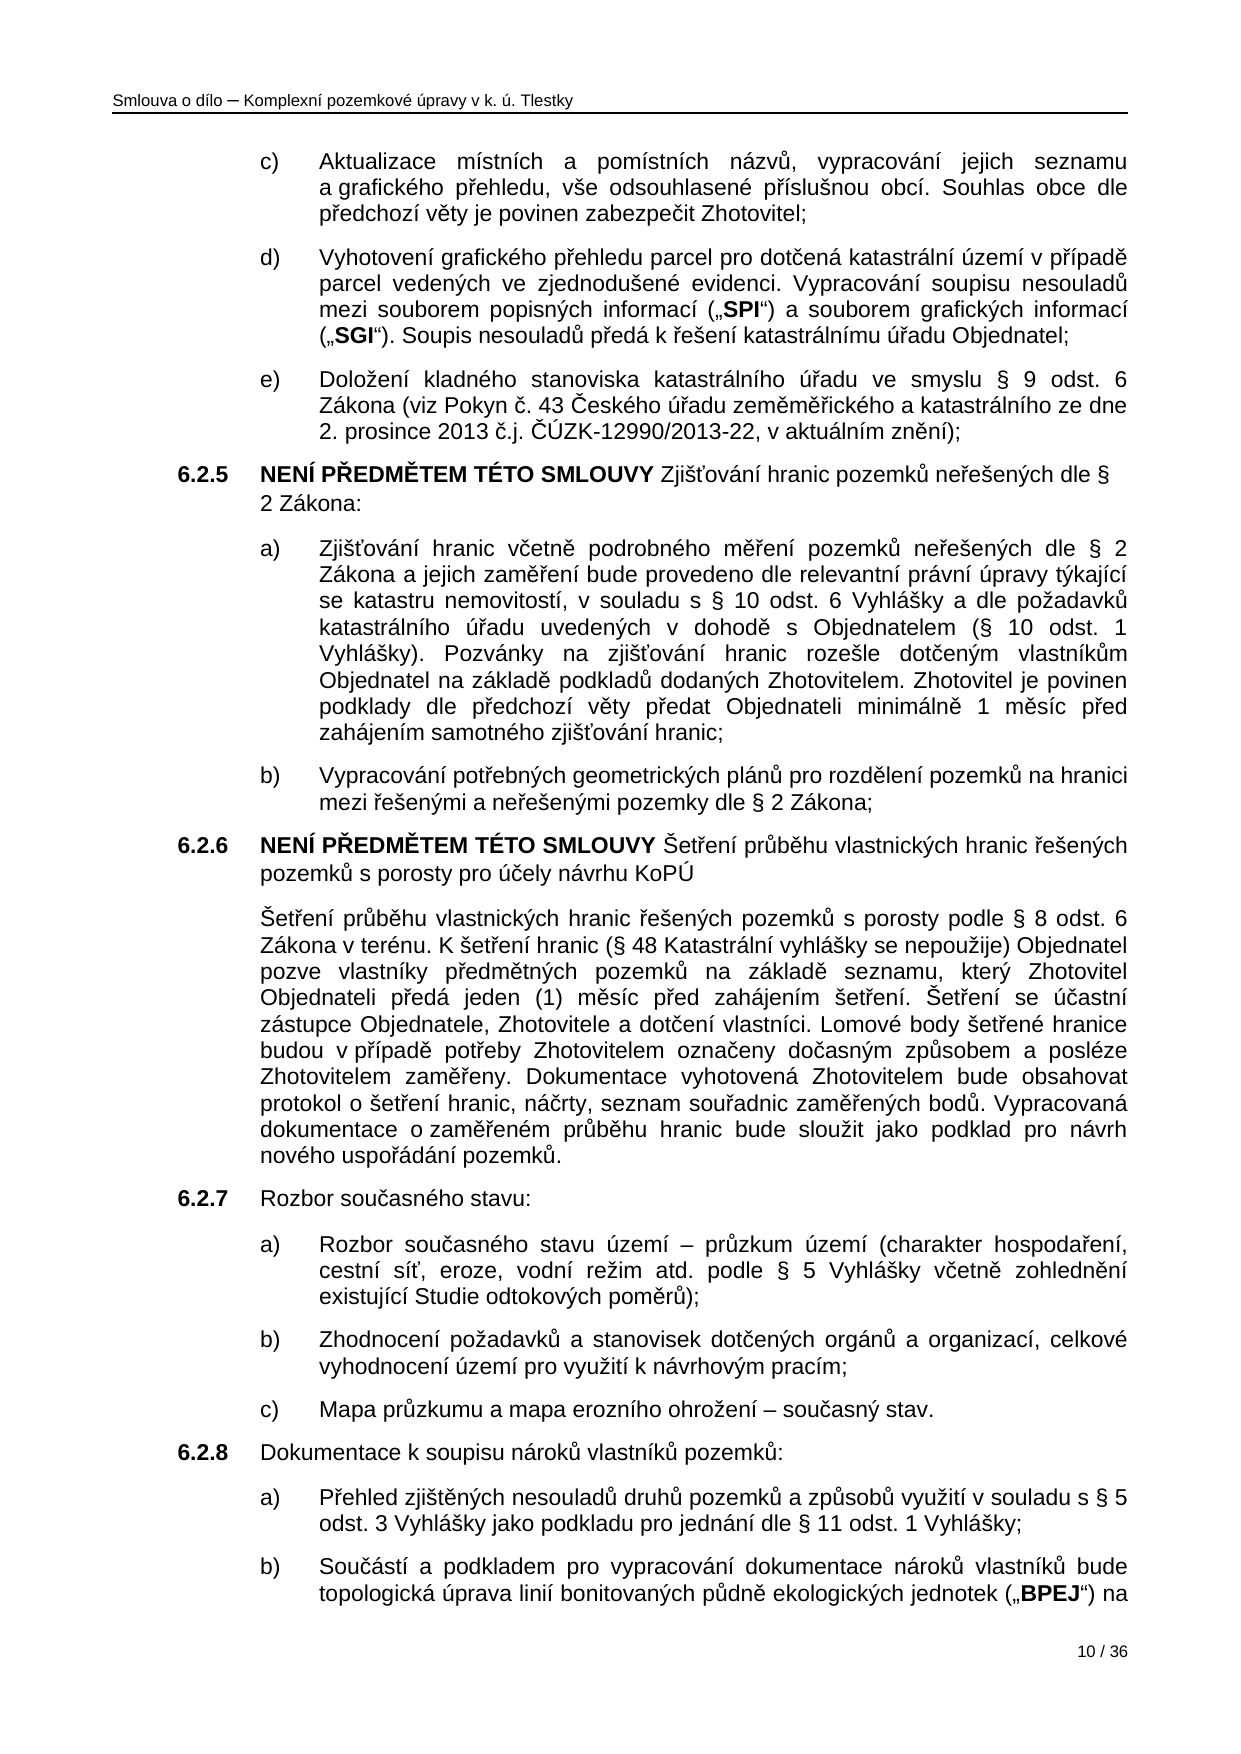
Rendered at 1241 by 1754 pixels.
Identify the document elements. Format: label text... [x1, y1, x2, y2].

text NENÍ PŘEDMĚTEM TÉTO SMLOUVY Šetření průběhu vlastnických hranic řešených pozemků s porosty pro účely návrhu KoPÚ [177, 832, 1128, 886]
list Rozbor současného stavu území – průzkum území (charakter hospodaření, cestní síť, eroze, vodní režim atd. podle § 5 Vyhlášky včetně zohlednění existující Studie odtokových poměrů); [260, 1231, 1128, 1309]
list Přehled zjištěných nesouladů druhů pozemků a způsobů využití v souladu s § 5 odst. 3 Vyhlášky jako podkladu pro jednání dle § 11 odst. 1 Vyhlášky; [260, 1484, 1128, 1536]
list Mapa průzkumu a mapa erozního ohrožení – současný stav. [260, 1396, 1128, 1422]
list Doložení kladného stanoviska katastrálního úřadu ve smyslu § 9 odst. 6 Zákona (viz Pokyn č. 43 Českého úřadu zeměměřického a katastrálního ze dne 2. prosince 2013 č.j. ČÚZK-12990/2013-22, v aktuálním znění); [260, 366, 1128, 444]
list Vyhotovení grafického přehledu parcel pro dotčená katastrální území v případě parcel vedených ve zjednodušené evidenci. Vypracování soupisu nesouladů mezi souborem popisných informací („SPI“) a souborem grafických informací („SGI“). Soupis nesouladů předá k řešení katastrálnímu úřadu Objednatel; [260, 243, 1128, 349]
list Vypracování potřebných geometrických plánů pro rozdělení pozemků na hranici mezi řešenými a neřešenými pozemky dle § 2 Zákona; [260, 762, 1128, 815]
text NENÍ PŘEDMĚTEM TÉTO SMLOUVY Zjišťování hranic pozemků neřešených dle § 2 Zákona: [177, 461, 1128, 516]
list Zhodnocení požadavků a stanovisek dotčených orgánů a organizací, celkové vyhodnocení území pro využití k návrhovým pracím; [260, 1326, 1128, 1379]
text Dokumentace k soupisu nároků vlastníků pozemků: [177, 1439, 1128, 1465]
list Šetření průběhu vlastnických hranic řešených pozemků s porosty podle § 8 odst. 6 Zákona v terénu. K šetření hranic (§ 48 Katastrální vyhlášky se nepoužije) Objednatel pozve vlastníky předmětných pozemků na základě seznamu, který Zhotovitel Objednateli předá jeden (1) měsíc před zahájením šetření. Šetření se účastní zástupce Objednatele, Zhotovitele a dotčení vlastníci. Lomové body šetřené hranice budou v případě potřeby Zhotovitelem označeny dočasným způsobem a posléze Zhotovitelem zaměřeny. Dokumentace vyhotovená Zhotovitelem bude obsahovat protokol o šetření hranic, náčrty, seznam souřadnic zaměřených bodů. Vypracovaná dokumentace o zaměřeném průběhu hranic bude sloužit jako podklad pro návrh nového uspořádání pozemků. [260, 905, 1128, 1169]
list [260, 1553, 1128, 1606]
text Rozbor současného stavu: [177, 1185, 1128, 1212]
list Zjišťování hranic včetně podrobného měření pozemků neřešených dle § 2 Zákona a jejich zaměření bude provedeno dle relevantní právní úpravy týkající se katastru nemovitostí, v souladu s § 10 odst. 6 Vyhlášky a dle požadavků katastrálního úřadu uvedených v dohodě s Objednatelem (§ 10 odst. 1 Vyhlášky). Pozvánky na zjišťování hranic rozešle dotčeným vlastníkům Objednatel na základě podkladů dodaných Zhotovitelem. Zhotovitel je povinen podklady dle předchozí věty předat Objednateli minimálně 1 měsíc před zahájením samotného zjišťování hranic; [260, 535, 1128, 746]
list Aktualizace místních a pomístních názvů, vypracování jejich seznamu a grafického přehledu, vše odsouhlasené příslušnou obcí. Souhlas obce dle předchozí věty je povinen zabezpečit Zhotovitel; [260, 148, 1128, 227]
